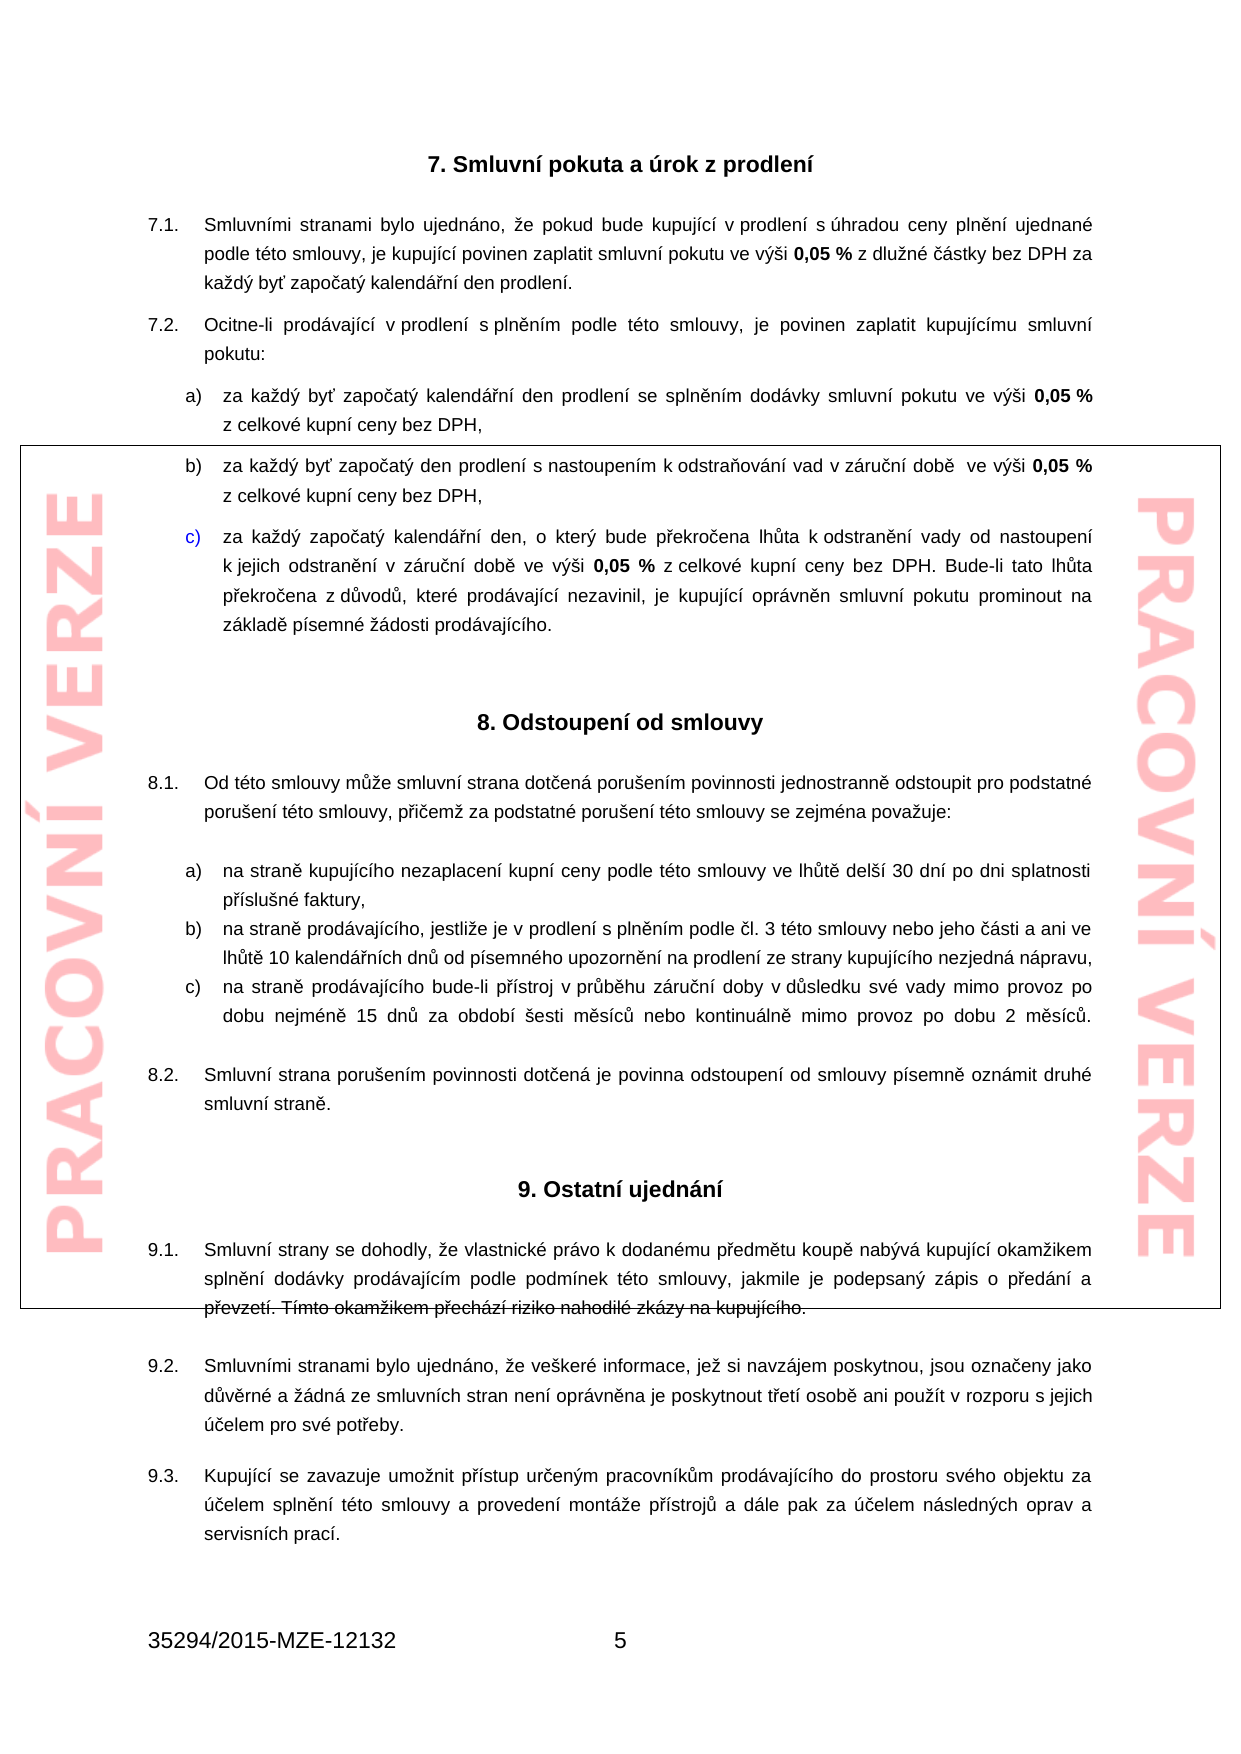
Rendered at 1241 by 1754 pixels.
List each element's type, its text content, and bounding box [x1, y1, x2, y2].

list Kupující se zavazuje umožnit přístup určeným pracovníkům prodávajícího do prostoru svého objektu za účelem splnění této smlouvy a provedení montáže přístrojů a dále pak za účelem následných oprav a servisních prací. [148, 1457, 1092, 1544]
list za každý započatý kalendářní den, o který bude překročena lhůta k odstranění vady od nastoupení k jejich odstranění v záruční době ve výši 0,05 % z celkové kupní ceny bez DPH. Bude-li tato lhůta překročena z důvodů, které prodávající nezavinil, je kupující oprávněn smluvní pokutu prominout na základě písemné žádosti prodávajícího. [185, 518, 1092, 635]
list na straně prodávajícího, jestliže je v prodlení s plněním podle čl. 3 této smlouvy nebo jeho části a ani ve lhůtě 10 kalendářních dnů od písemného upozornění na prodlení ze strany kupujícího nezjedná nápravu, [185, 910, 1092, 968]
list Smluvní strana porušením povinnosti dotčená je povinna odstoupení od smlouvy písemně oznámit druhé smluvní straně. [148, 1056, 1092, 1114]
list na straně prodávajícího bude-li přístroj v průběhu záruční doby v důsledku své vady mimo provoz po dobu nejméně 15 dnů za období šesti měsíců nebo kontinuálně mimo provoz po dobu 2 měsíců. [185, 968, 1092, 1056]
list na straně kupujícího nezaplacení kupní ceny podle této smlouvy ve lhůtě delší 30 dní po dni splatnosti příslušné faktury, [185, 852, 1092, 910]
subtitle 8. Odstoupení od smlouvy [148, 706, 1092, 735]
list Smluvními stranami bylo ujednáno, že veškeré informace, jež si navzájem poskytnou, jsou označeny jako důvěrné a žádná ze smluvních stran není oprávněna je poskytnout třetí osobě ani použít v rozporu s jejich účelem pro své potřeby. [148, 1348, 1092, 1435]
picture [21, 446, 1220, 1308]
list za každý byť započatý kalendářní den prodlení se splněním dodávky smluvní pokutu ve výši 0,05 % z celkové kupní ceny bez DPH, [185, 377, 1092, 435]
list za každý byť započatý den prodlení s nastoupením k odstraňování vad v záruční době ve výši 0,05 % z celkové kupní ceny bez DPH, [185, 448, 1092, 506]
list Smluvními stranami bylo ujednáno, že pokud bude kupující v prodlení s úhradou ceny plnění ujednané podle této smlouvy, je kupující povinen zaplatit smluvní pokutu ve výši 0,05 % z dlužné částky bez DPH za každý byť započatý kalendářní den prodlení. [148, 206, 1092, 293]
list Smluvní strany se dohodly, že vlastnické právo k dodanému předmětu koupě nabývá kupující okamžikem splnění dodávky prodávajícím podle podmínek této smlouvy, jakmile je podepsaný zápis o předání a převzetí. Tímto okamžikem přechází riziko nahodilé zkázy na kupujícího. [148, 1231, 1092, 1318]
list Ocitne-li prodávající v prodlení s plněním podle této smlouvy, je povinen zaplatit kupujícímu smluvní pokutu: [148, 306, 1092, 364]
text 7. Smluvní pokuta a úrok z prodlení [148, 148, 1092, 177]
list Od této smlouvy může smluvní strana dotčená porušením povinnosti jednostranně odstoupit pro podstatné porušení této smlouvy, přičemž za podstatné porušení této smlouvy se zejména považuje: [148, 764, 1092, 823]
subtitle 9. Ostatní ujednání [148, 1173, 1092, 1202]
